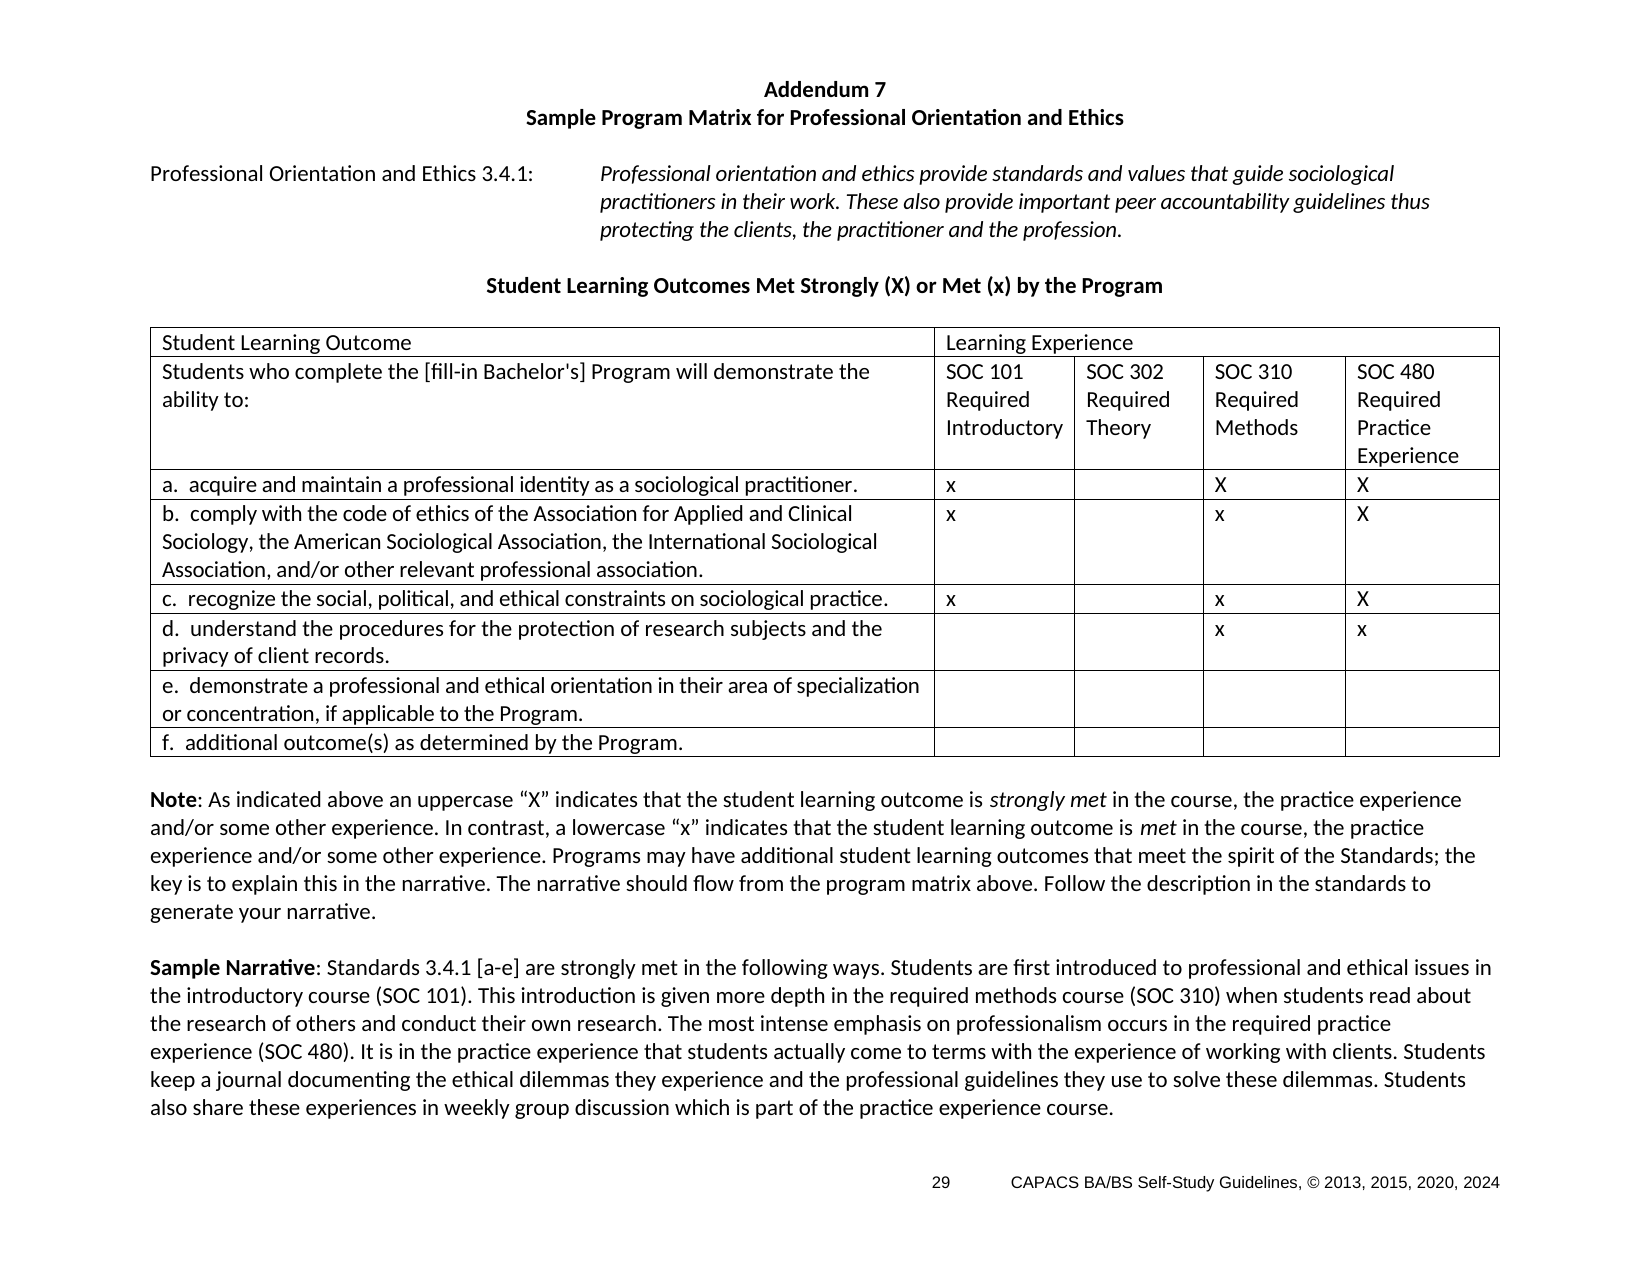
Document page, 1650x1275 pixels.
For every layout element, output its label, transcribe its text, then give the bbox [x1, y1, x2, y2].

table_cell [935, 671, 1074, 727]
table_cell [1075, 585, 1203, 613]
table_cell X [1204, 470, 1345, 498]
table_cell x [1204, 585, 1345, 613]
table_cell a. acquire and maintain a professional identity as a sociological practitioner. [151, 470, 934, 498]
text Sample Narrative: Standards 3.4.1 [a-e] are strongly met in the following ways. Students are first introduced to professional and ethical issues in the introductory course ( 101). This introduction is given more depth in the required methods course ( 310) when students read about the research of others and conduct their own research. The most intense emphasis on professionalism occurs in the required practice experience ( 480). It is in the practice experience that students actually come to terms with the experience of working with clients. Students keep a journal documenting the ethical dilemmas they experience and the professional guidelines they use to solve these dilemmas. Students also share these experiences in weekly group discussion which is part of the practice experience course. [150, 953, 1500, 1121]
table_cell [1075, 728, 1203, 756]
table_cell x [1204, 500, 1345, 583]
table_cell SOC 480 Required Practice Experience [1346, 357, 1499, 469]
table_cell f. additional outcome(s) as determined by the Program. [151, 728, 934, 756]
table_cell [1204, 728, 1345, 756]
text Note: As indicated above an uppercase “X” indicates that the student learning outcome is strongly met in the course, the practice experience and/or some other experience. In contrast, a lowercase “x” indicates that the student learning outcome is met in the course, the practice experience and/or some other experience. Programs may have additional student learning outcomes that meet the spirit of the Standards; the key is to explain this in the narrative. The narrative should flow from the program matrix above. Follow the description in the standards to generate your narrative. [150, 785, 1500, 925]
table_cell [1075, 500, 1203, 583]
table_header Learning Experience [935, 328, 1499, 356]
table_cell x [935, 500, 1074, 583]
table_cell x [1204, 614, 1345, 670]
table_cell c. recognize the social, political, and ethical constraints on sociological practice. [151, 585, 934, 613]
table_cell SOC 310 Required Methods [1204, 357, 1345, 469]
table_cell d. understand the procedures for the protection of research subjects and the privacy of client records. [151, 614, 934, 670]
table_cell [935, 728, 1074, 756]
table_cell [935, 614, 1074, 670]
table_cell [1075, 614, 1203, 670]
table_cell SOC 302 Required Theory [1075, 357, 1203, 469]
table_cell [1075, 671, 1203, 727]
table_cell x [935, 585, 1074, 613]
text Student Learning Outcomes Met Strongly (X) or Met (x) by the Program [150, 271, 1500, 299]
table_cell e. demonstrate a professional and ethical orientation in their area of specialization or concentration, if applicable to the Program. [151, 671, 934, 727]
text Sample Program Matrix for Professional Orientation and Ethics [150, 103, 1500, 131]
text Professional Orientation and Ethics 3.4.1: Professional orientation and ethics provide standards and values that guide sociological practitioners in their work. These also provide important peer accountability guidelines thus protecting the clients, the practitioner and the profession. [150, 159, 1500, 243]
table_cell [1346, 728, 1499, 756]
text Addendum 7 [150, 75, 1500, 103]
table_cell [1075, 470, 1203, 498]
table_cell SOC 101 Required Introductory [935, 357, 1074, 469]
table_cell X [1346, 470, 1499, 498]
table_cell b. comply with the code of ethics of the Association for Applied and Clinical Sociology, the American Sociological Association, the International Sociological Association, and/or other relevant professional association. [151, 500, 934, 583]
table_cell Students who complete the [fill-in Bachelor's] Program will demonstrate the ability to: [151, 357, 934, 469]
table_cell x [935, 470, 1074, 498]
table_cell X [1346, 585, 1499, 613]
table_cell [1346, 671, 1499, 727]
table_cell X [1346, 500, 1499, 583]
table_header Student Learning Outcome [151, 328, 934, 356]
table_cell x [1346, 614, 1499, 670]
table_cell [1204, 671, 1345, 727]
